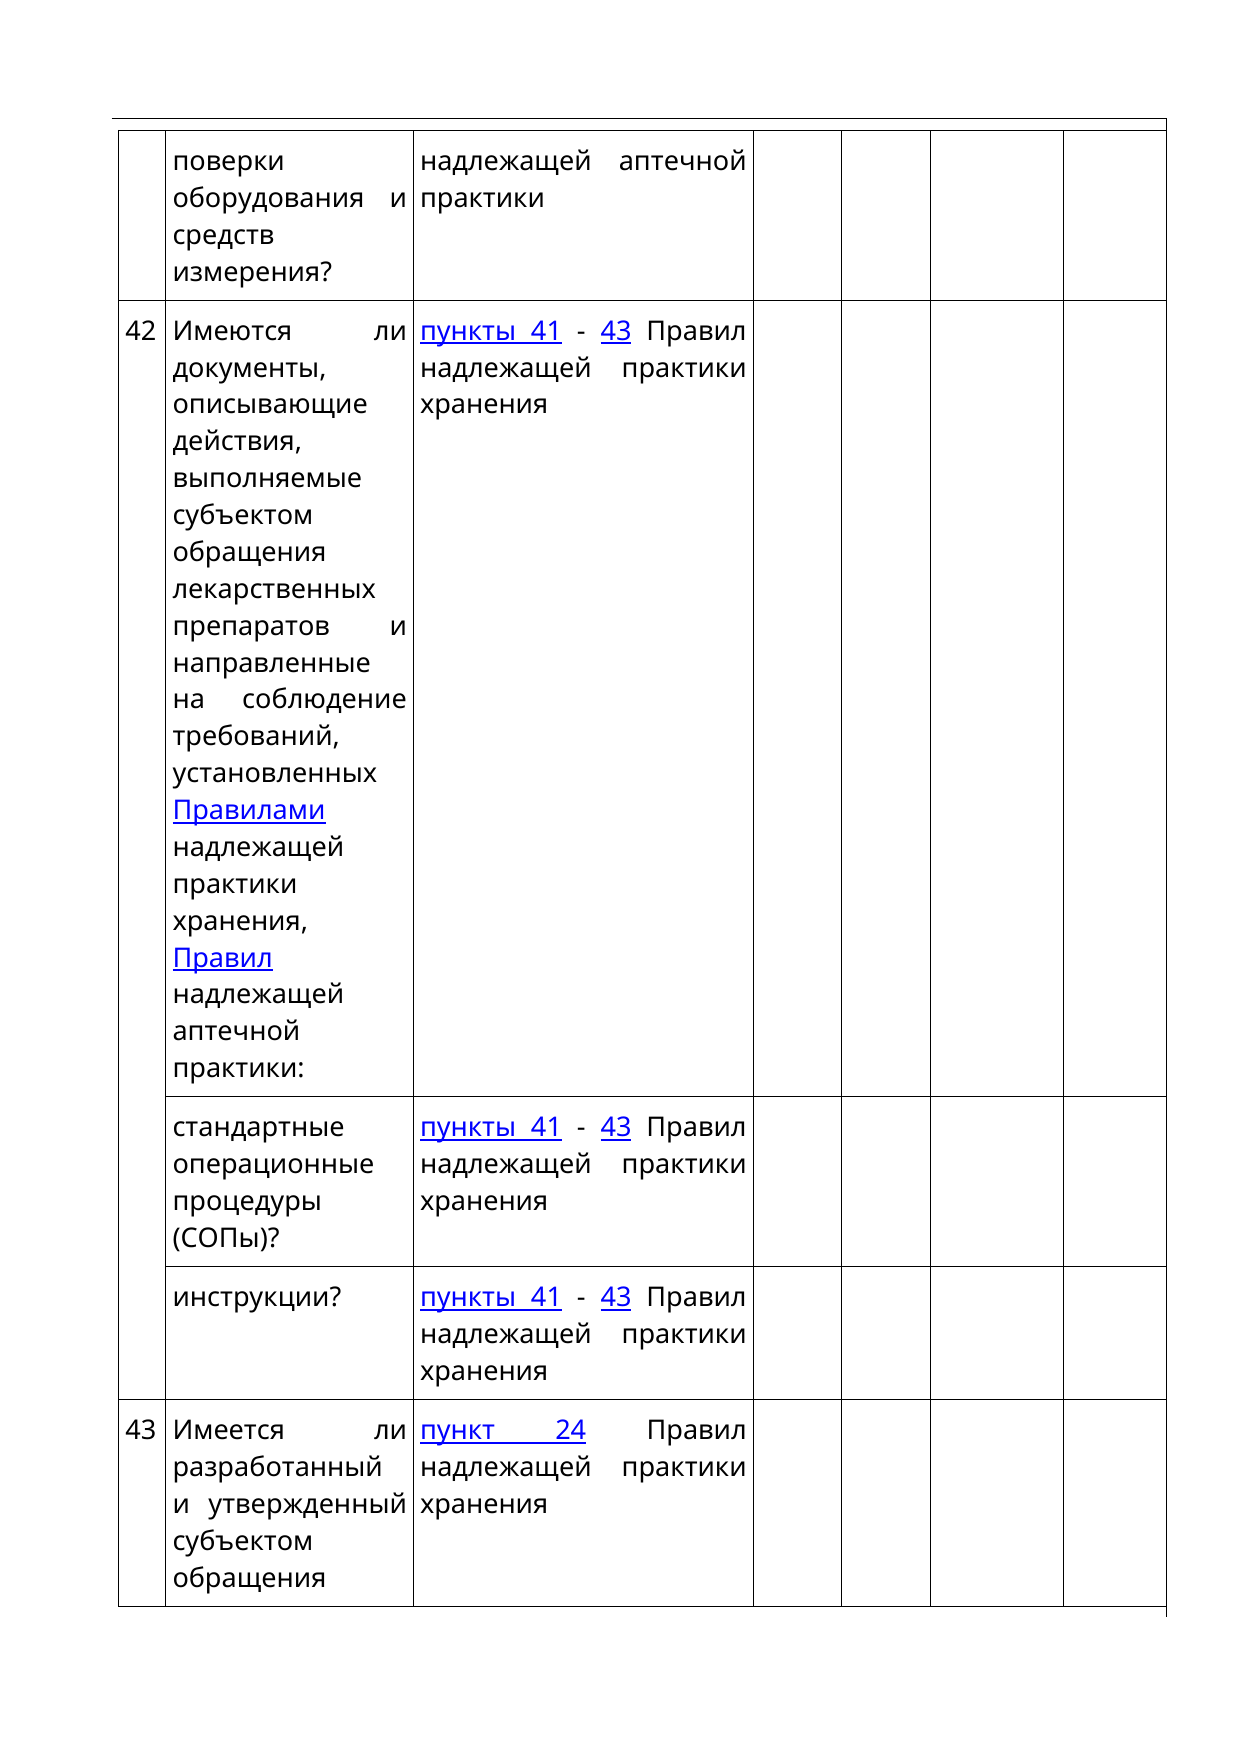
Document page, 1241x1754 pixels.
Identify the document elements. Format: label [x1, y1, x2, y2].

table_cell [112, 119, 1166, 1617]
